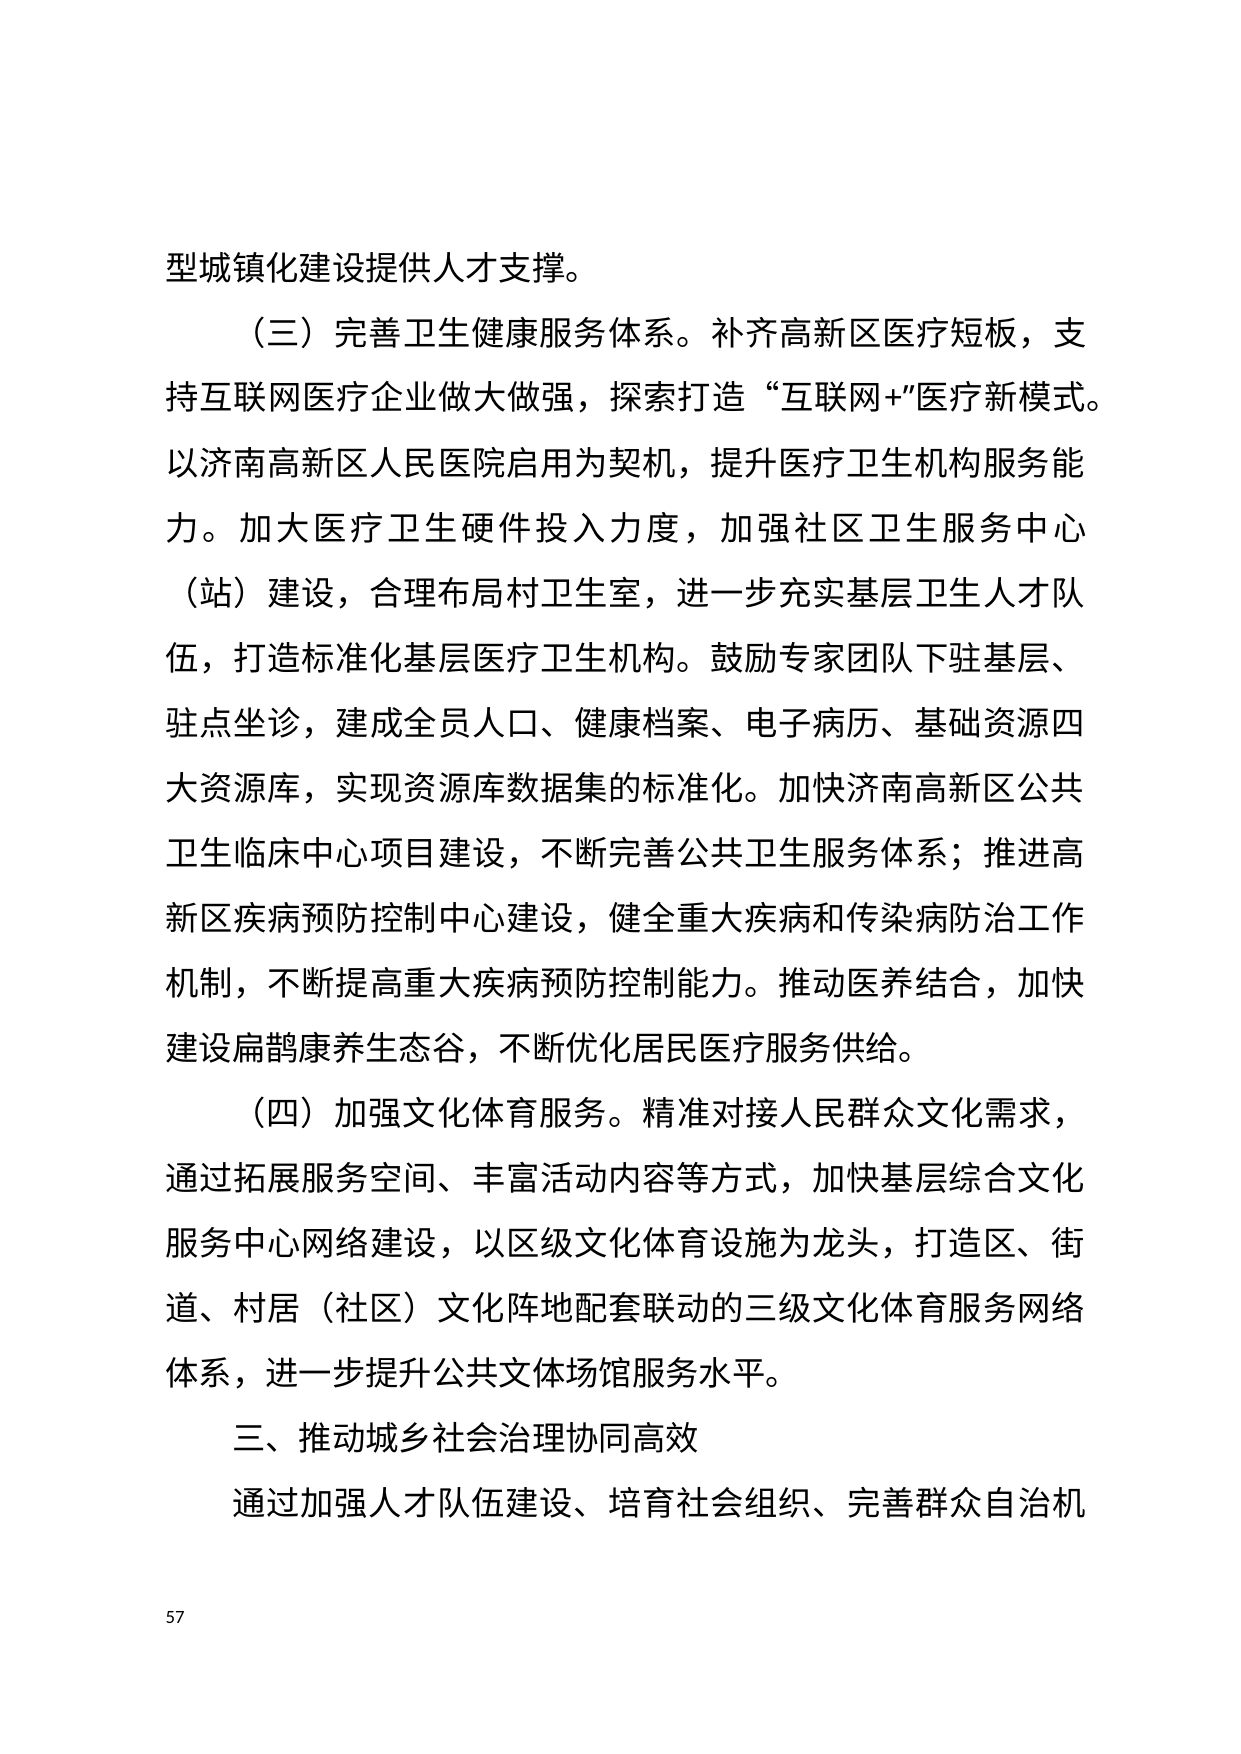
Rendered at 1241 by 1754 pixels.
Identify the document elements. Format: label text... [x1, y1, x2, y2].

text （四）加强文化体育服务。精准对接人民群众文化需求，通过拓展服务空间、丰富活动内容等方式，加快基层综合文化服务中心网络建设，以区级文化体育设施为龙头，打造区、街道、村居（社区）文化阵地配套联动的三级文化体育服务网络体系，进一步提升公共文体场馆服务水平。 [165, 1078, 1087, 1403]
text （三）完善卫生健康服务体系。补齐高新区医疗短板，支持互联网医疗企业做大做强，探索打造“互联网+”医疗新模式。以济南高新区人民医院启用为契机，提升医疗卫生机构服务能力。加大医疗卫生硬件投入力度，加强社区卫生服务中心（站）建设，合理布局村卫生室，进一步充实基层卫生人才队伍，打造标准化基层医疗卫生机构。鼓励专家团队下驻基层、驻点坐诊，建成全员人口、健康档案、电子病历、基础资源四大资源库，实现资源库数据集的标准化。加快济南高新区公共卫生临床中心项目建设，不断完善公共卫生服务体系；推进高新区疾病预防控制中心建设，健全重大疾病和传染病防治工作机制，不断提高重大疾病预防控制能力。推动医养结合，加快建设扁鹊康养生态谷，不断优化居民医疗服务供给。 [165, 298, 1087, 1078]
list 三、推动城乡社会治理协同高效 [165, 1403, 1087, 1468]
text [165, 233, 1087, 298]
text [165, 1468, 1087, 1533]
